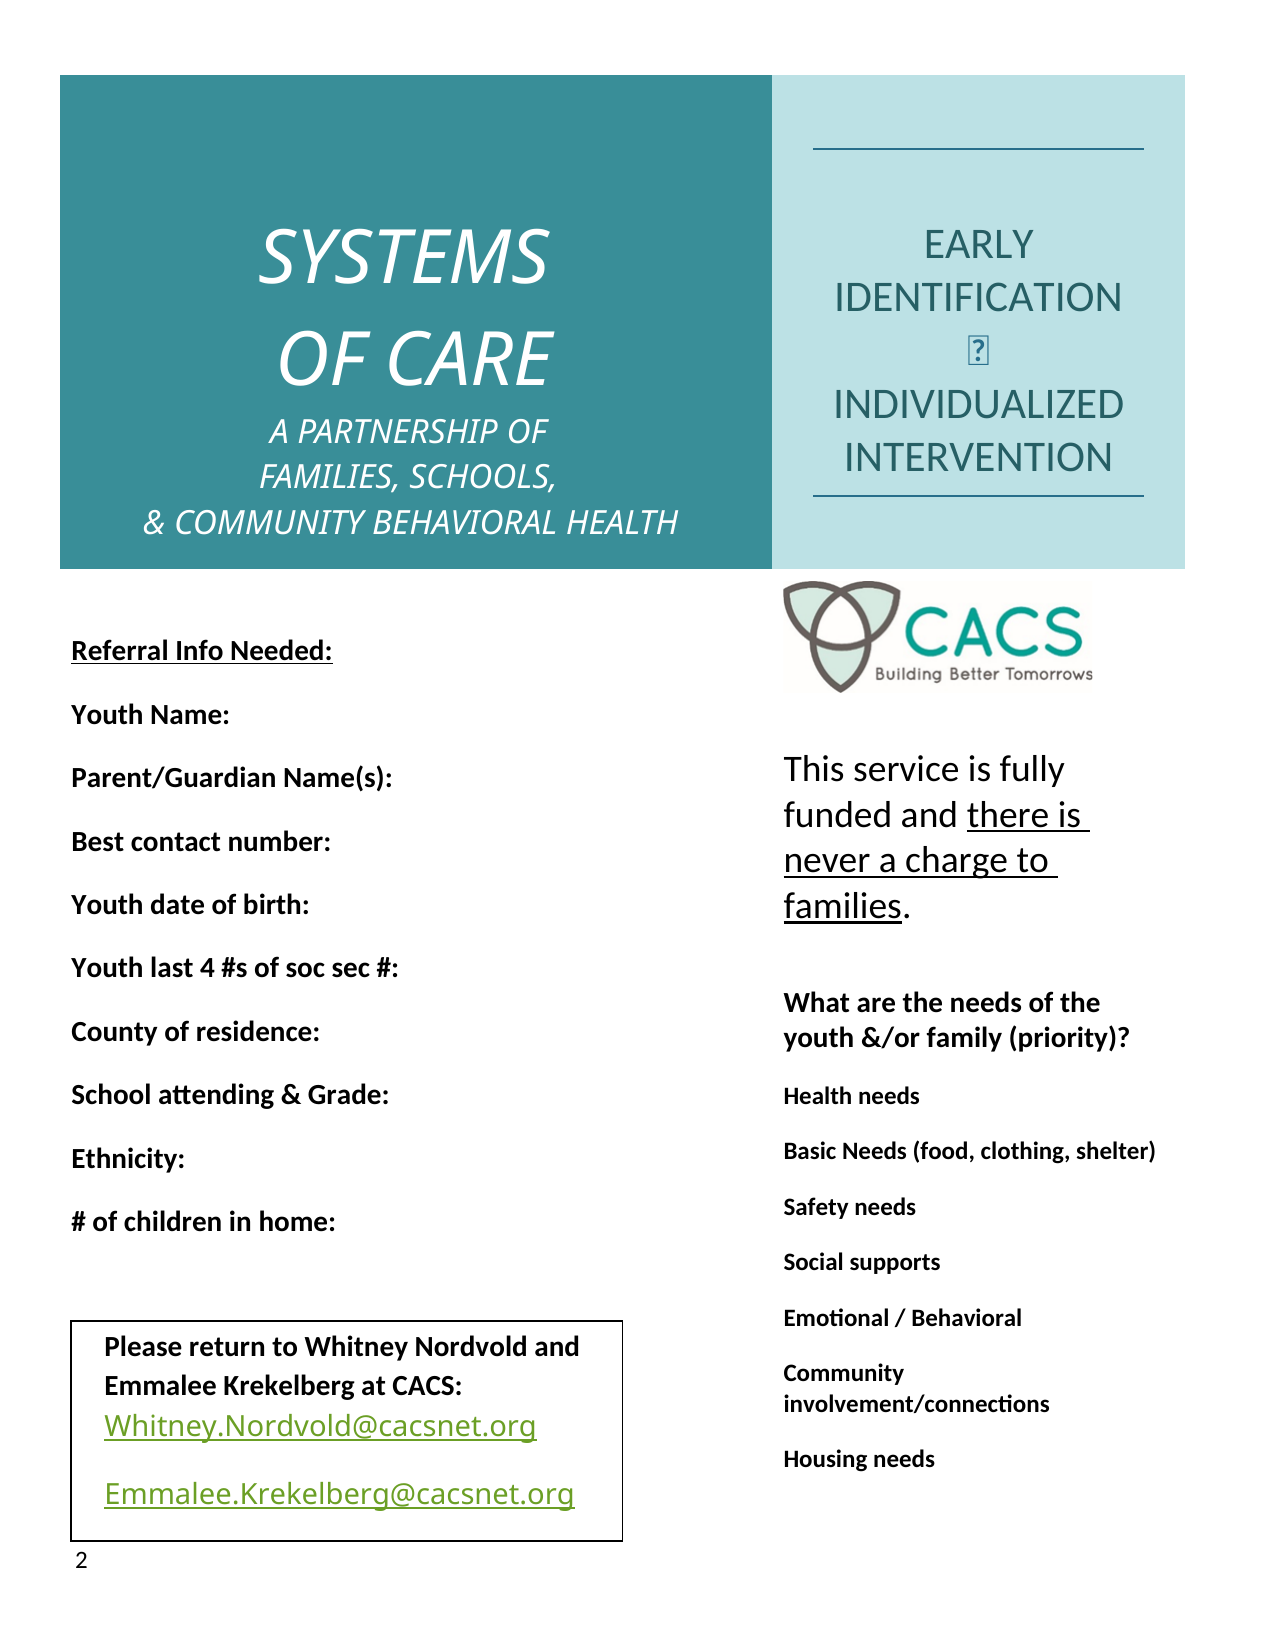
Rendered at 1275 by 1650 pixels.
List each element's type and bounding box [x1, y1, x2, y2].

table_cell [772, 569, 1185, 1541]
table_cell [60, 569, 772, 1541]
table_cell [60, 75, 772, 569]
picture [783, 581, 1093, 693]
table_cell [772, 75, 1185, 569]
